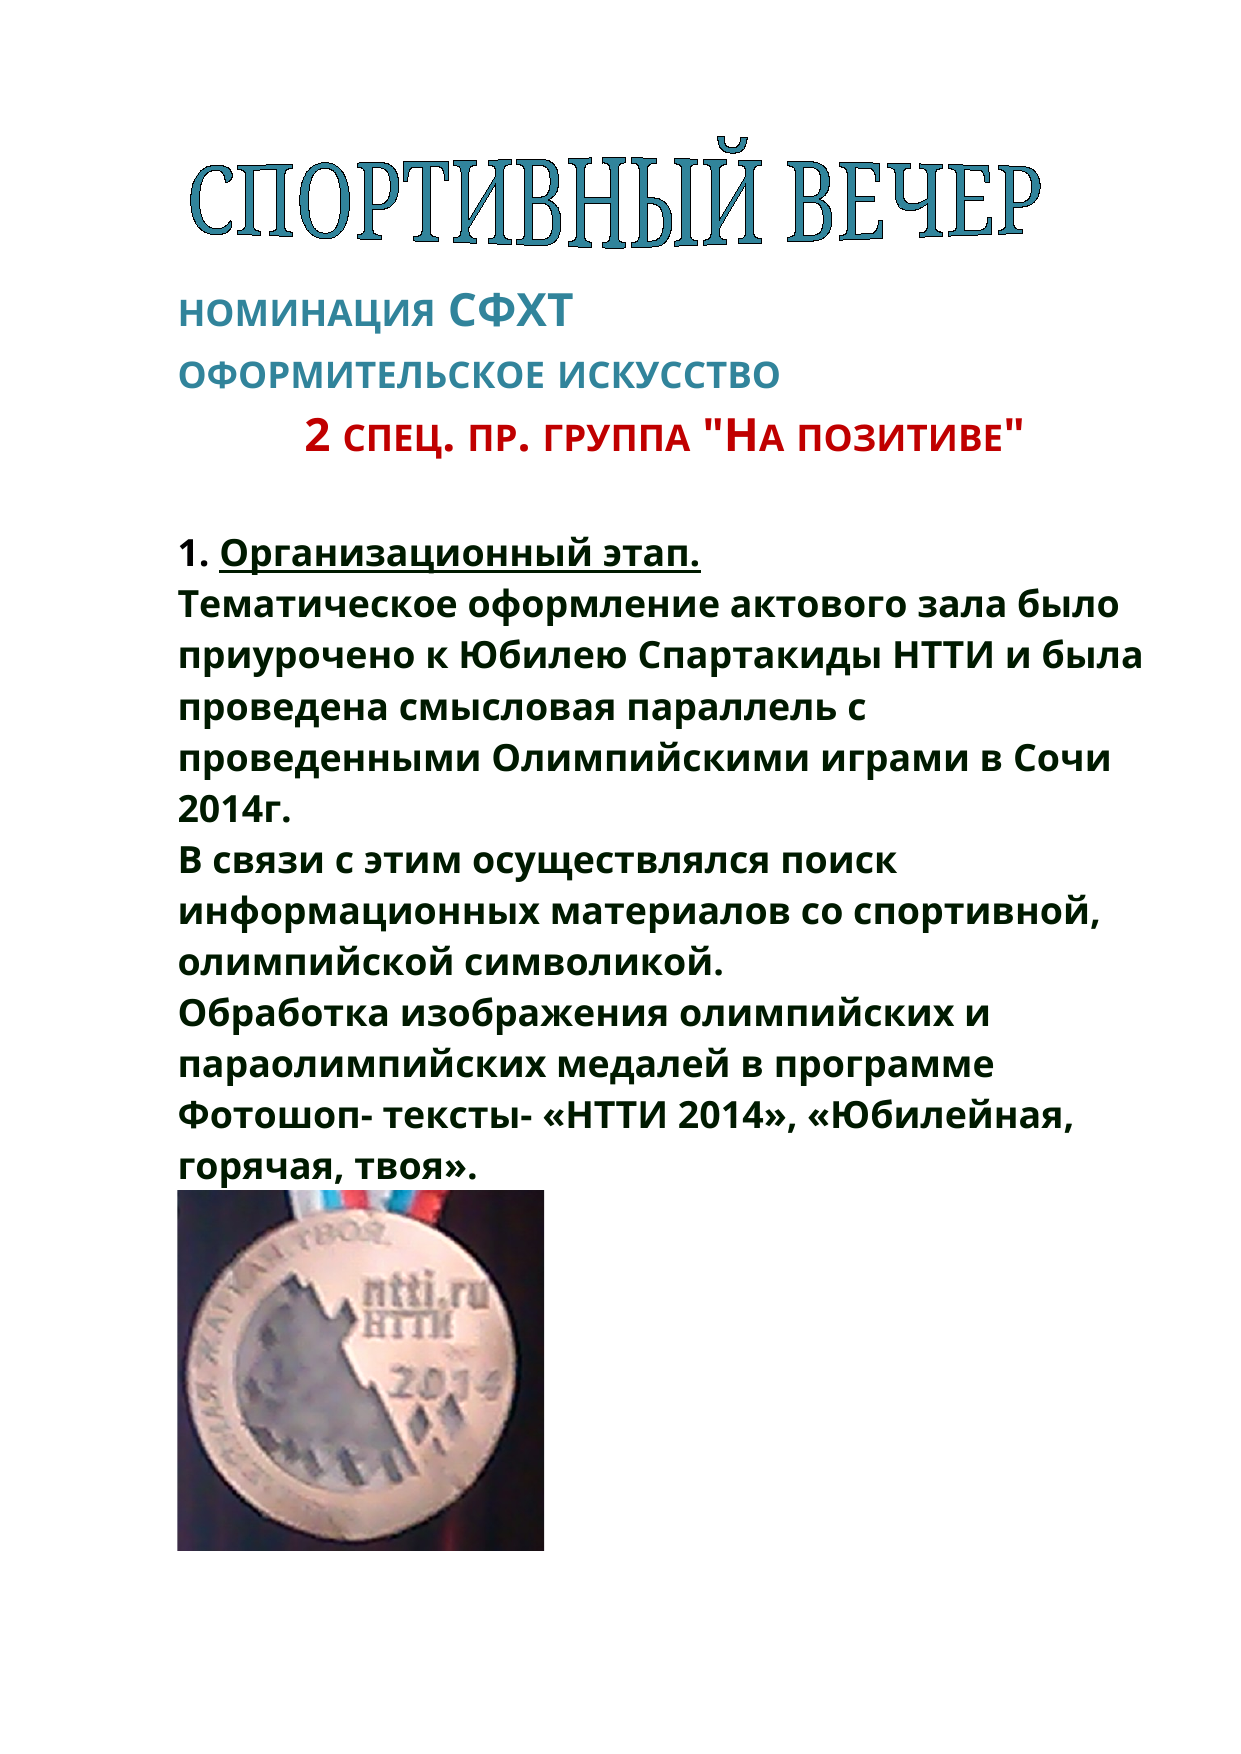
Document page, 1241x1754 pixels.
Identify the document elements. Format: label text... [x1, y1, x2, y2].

text Обработка изображения олимпийских и параолимпийских медалей в программе Фотошоп- тексты- «НТТИ 2014», «Юбилейная, горячая, твоя». [177, 986, 1152, 1190]
text Тематическое оформление актового зала было приурочено к Юбилею Спартакиды НТТИ и была проведена смысловая параллель с проведенными Олимпийскими играми в Сочи 2014г. [177, 578, 1152, 833]
text номинация СФХТ [177, 277, 1152, 339]
text 2 спец. пр. группа "На позитиве" [177, 402, 1152, 464]
text оформительское искусство [177, 339, 1152, 402]
picture [177, 1190, 545, 1551]
text В связи с этим осуществлялся поиск информационных материалов со спортивной, олимпийской символикой. [177, 833, 1152, 986]
text 1. Организационный этап. [177, 527, 1152, 578]
